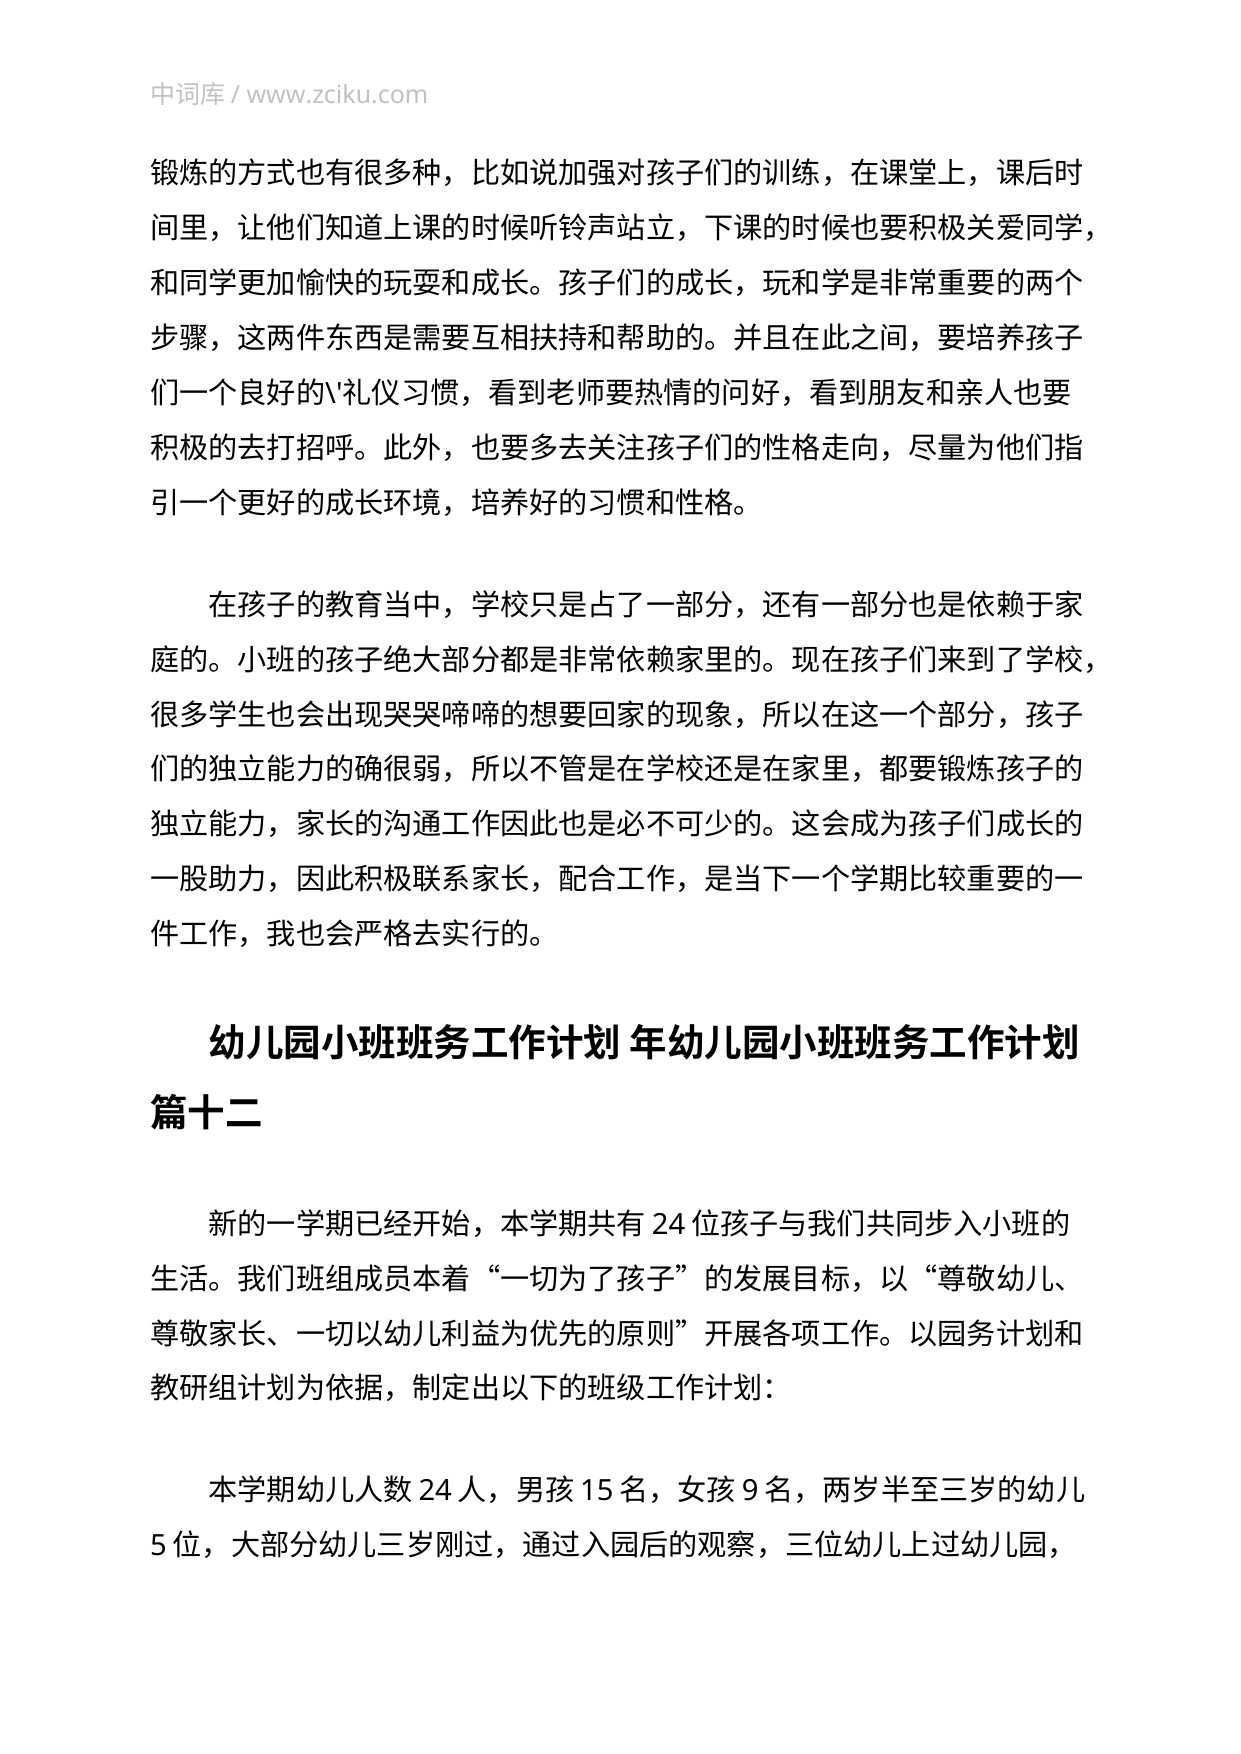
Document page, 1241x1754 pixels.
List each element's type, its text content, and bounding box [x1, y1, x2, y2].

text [150, 1467, 1090, 1564]
text 在孩子的教育当中，学校只是占了一部分，还有一部分也是依赖于家庭的。小班的孩子绝大部分都是非常依赖家里的。现在孩子们来到了学校，很多学生也会出现哭哭啼啼的想要回家的现象，所以在这一个部分，孩子们的独立能力的确很弱，所以不管是在学校还是在家里，都要锻炼孩子的独立能力，家长的沟通工作因此也是必不可少的。这会成为孩子们成长的一股助力，因此积极联系家长，配合工作，是当下一个学期比较重要的一件工作，我也会严格去实行的。 [150, 581, 1090, 953]
text 幼儿园小班班务工作计划 年幼儿园小班班务工作计划篇十二 [150, 1012, 1090, 1137]
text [150, 150, 1090, 522]
text 新的一学期已经开始，本学期共有24位孩子与我们共同步入小班的生活。我们班组成员本着“一切为了孩子”的发展目标，以“尊敬幼儿、尊敬家长、一切以幼儿利益为优先的原则”开展各项工作。以园务计划和教研组计划为依据，制定出以下的班级工作计划： [150, 1200, 1090, 1407]
